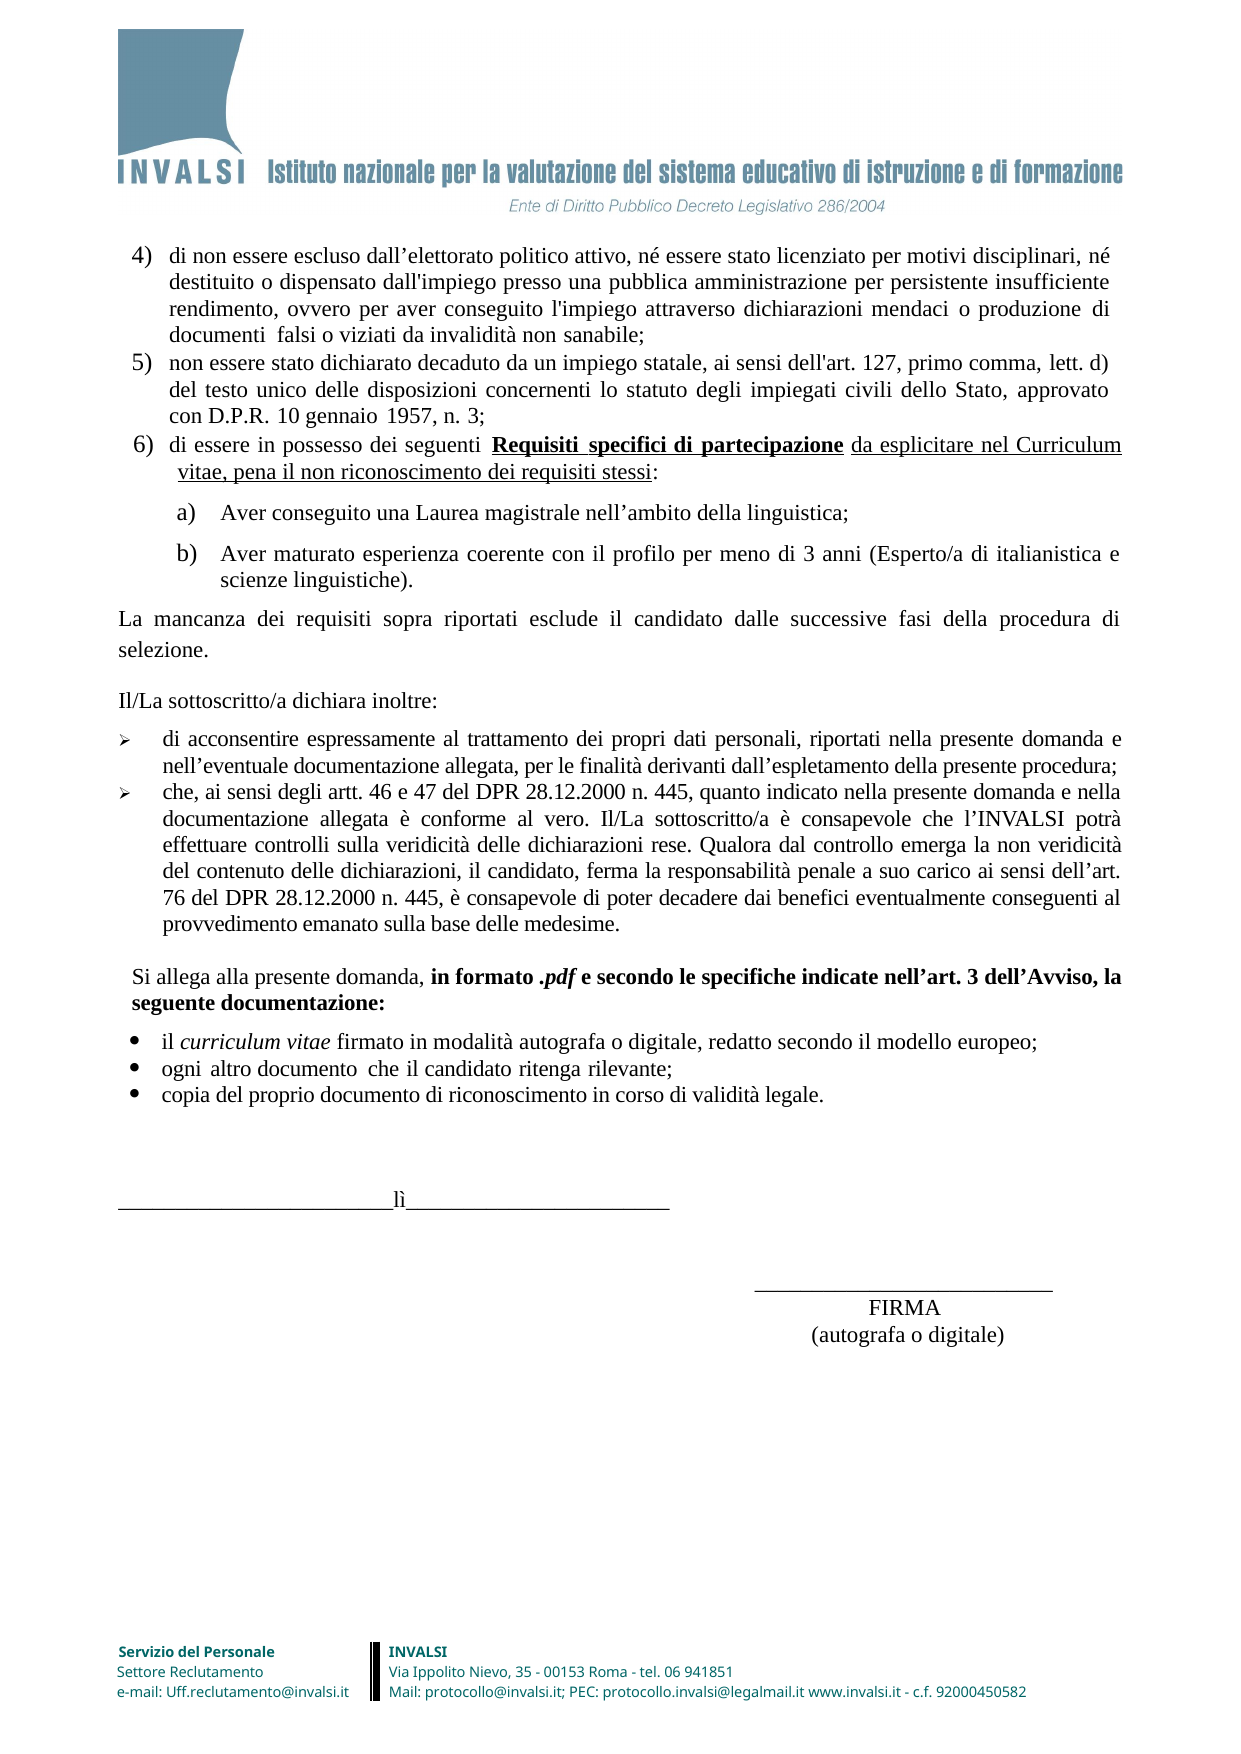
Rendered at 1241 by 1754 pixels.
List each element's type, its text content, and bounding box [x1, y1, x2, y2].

picture [118, 29, 1123, 215]
list di essere in possesso dei seguenti Requisiti specifici di partecipazione da esplicitare nel Curriculum vitae, pena il non riconoscimento dei requisiti stessi: [133, 429, 1122, 484]
list copia del proprio documento di riconoscimento in corso di validità legale. [130, 1081, 1122, 1108]
list Aver conseguito una Laurea magistrale nell’ambito della linguistica; [176, 497, 1122, 525]
list il curriculum vitae firmato in modalità autografa o digitale, redatto secondo il modello europeo; [130, 1028, 1122, 1055]
list che, ai sensi degli artt. 46 e 47 del DPR 28.12.2000 n. 445, quanto indicato nella presente domanda e nella documentazione allegata è conforme al vero. Il/La sottoscritto/a è consapevole che l’INVALSI potrà effettuare controlli sulla veridicità delle dichiarazioni rese. Qualora dal controllo emerga la non veridicità del contenuto delle dichiarazioni, il candidato, ferma la responsabilità penale a suo carico ai sensi dell’art. 76 del DPR 28.12.2000 n. 445, è consapevole di poter decadere dai benefici eventualmente conseguenti al provvedimento emanato sulla base delle medesime. [118, 778, 1122, 936]
list Aver maturato esperienza coerente con il profilo per meno di 3 anni (Esperto/a di italianistica e scienze linguistiche). [176, 538, 1122, 593]
list di non essere escluso dall’elettorato politico attivo, né essere stato licenziato per motivi disciplinari, né destituito o dispensato dall'impiego presso una pubblica amministrazione per persistente insufficiente rendimento, ovvero per aver conseguito l'impiego attraverso dichiarazioni mendaci o produzione di documenti falsi o viziati da invalidità non sanabile; [131, 240, 1110, 347]
text Il/La sottoscritto/a dichiara inoltre: [118, 687, 1122, 713]
text FIRMA [783, 1294, 1122, 1321]
text Si allega alla presente domanda, in formato .pdf e secondo le specifiche indicate nell’art. 3 dell’Avviso, la seguente documentazione: [132, 963, 1122, 1015]
text ________________________lì_______________________ [118, 1186, 1122, 1212]
list non essere stato dichiarato decaduto da un impiego statale, ai sensi dell'art. 127, primo comma, lett. d) del testo unico delle disposizioni concernenti lo statuto degli impiegati civili dello Stato, approvato con D.P.R. 10 gennaio 1957, n. 3; [131, 347, 1108, 429]
list ogni altro documento che il candidato ritenga rilevante; [130, 1055, 1122, 1081]
text __________________________ [635, 1268, 1122, 1294]
text La mancanza dei requisiti sopra riportati esclude il candidato dalle successive fasi della procedura di selezione. [118, 605, 1122, 662]
text (autografa o digitale) [783, 1321, 1122, 1347]
list di acconsentire espressamente al trattamento dei propri dati personali, riportati nella presente domanda e nell’eventuale documentazione allegata, per le finalità derivanti dall’espletamento della presente procedura; [118, 726, 1122, 778]
